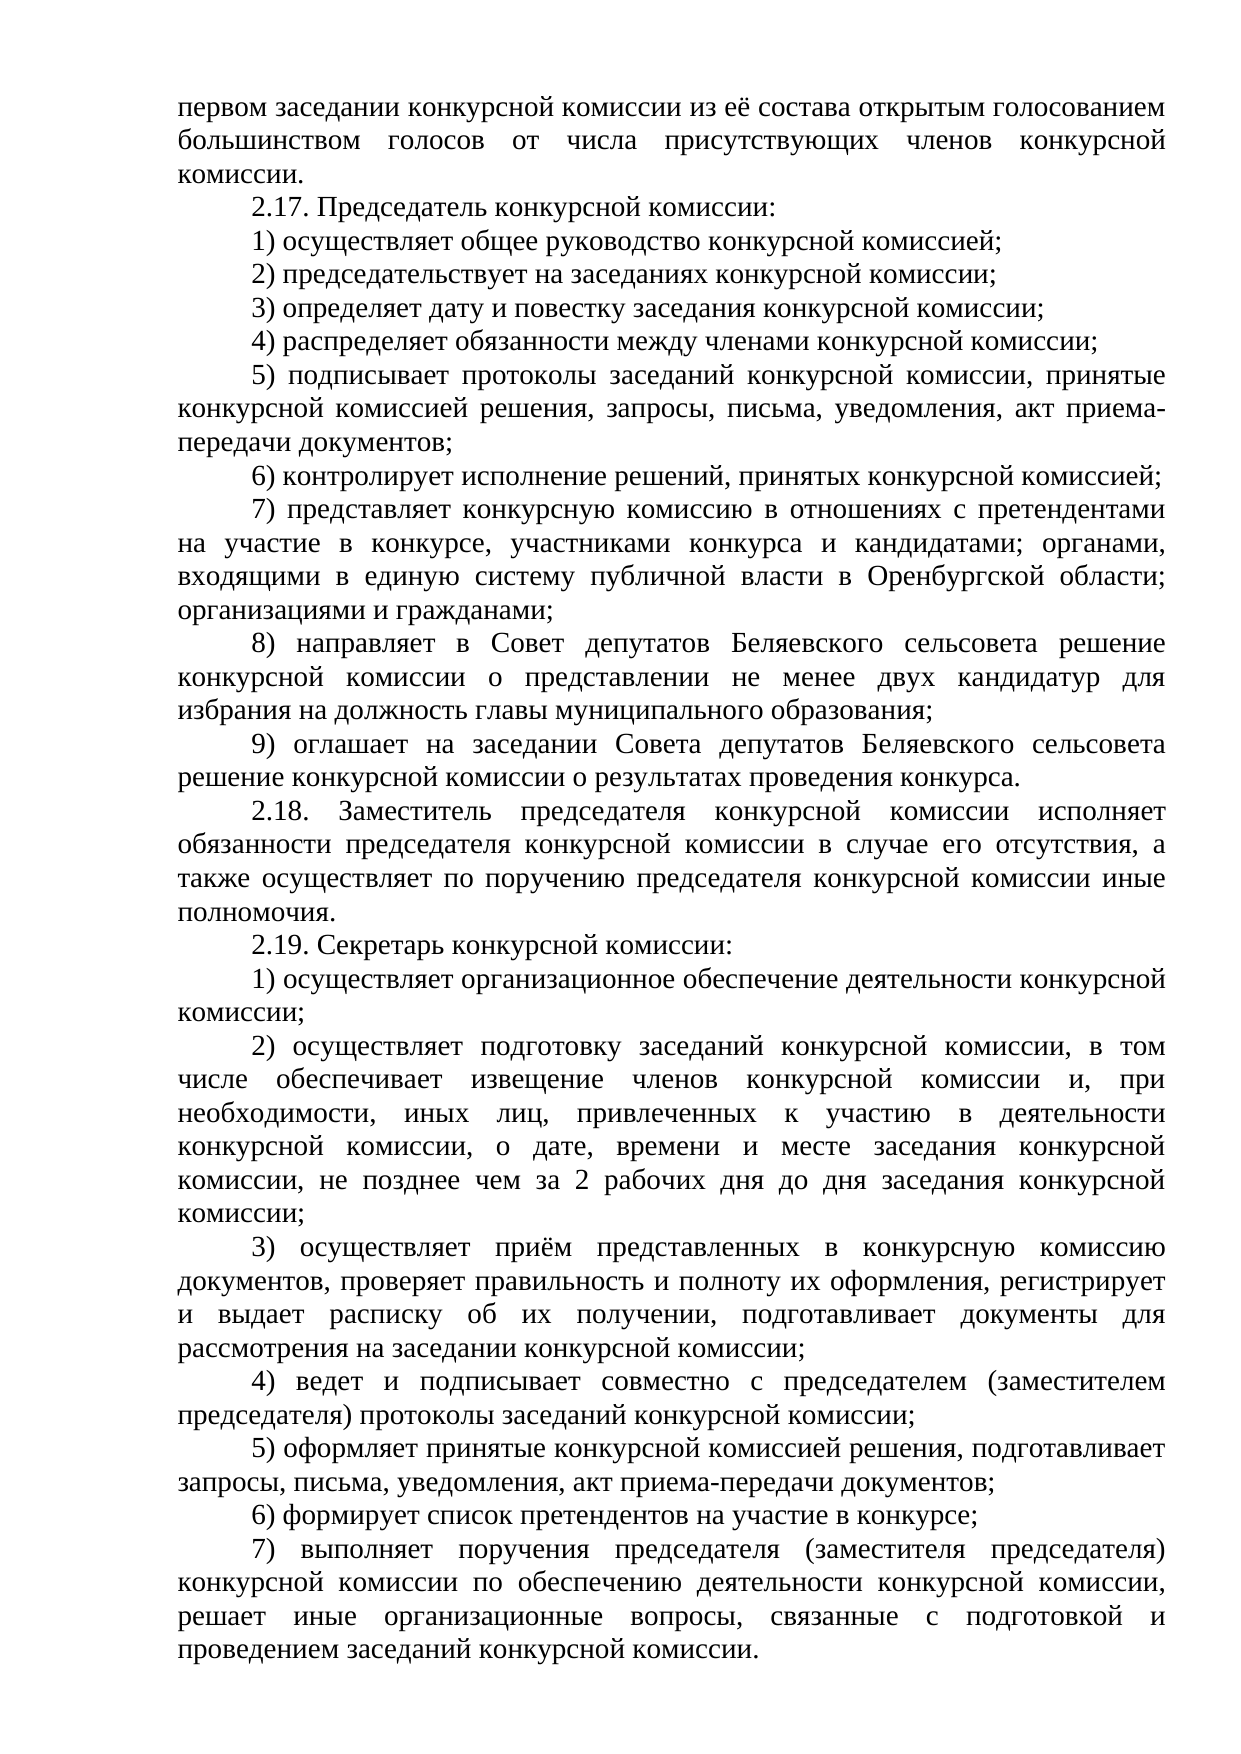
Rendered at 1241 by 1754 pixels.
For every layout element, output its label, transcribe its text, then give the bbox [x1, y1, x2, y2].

text 3) определяет дату и повестку заседания конкурсной комиссии; [177, 290, 1167, 323]
text 2.19. Секретарь конкурсной комиссии: [177, 927, 1167, 961]
text 5) оформляет принятые конкурсной комиссией решения, подготавливает запросы, письма, уведомления, акт приема-передачи документов; [177, 1430, 1167, 1497]
text 7) выполняет поручения председателя (заместителя председателя) конкурсной комиссии по обеспечению деятельности конкурсной комиссии, решает иные организационные вопросы, связанные с подготовкой и проведением заседаний конкурсной комиссии. [177, 1531, 1167, 1665]
text 9) оглашает на заседании Совета депутатов Беляевского сельсовета решение конкурсной комиссии о результатах проведения конкурса. [177, 726, 1167, 793]
text 2.18. Заместитель председателя конкурсной комиссии исполняет обязанности председателя конкурсной комиссии в случае его отсутствия, а также осуществляет по поручению председателя конкурсной комиссии иные полномочия. [177, 793, 1167, 927]
text 6) контролирует исполнение решений, принятых конкурсной комиссией; [177, 458, 1167, 491]
text 5) подписывает протоколы заседаний конкурсной комиссии, принятые конкурсной комиссией решения, запросы, письма, уведомления, акт приема-передачи документов; [177, 357, 1167, 458]
text 1) осуществляет организационное обеспечение деятельности конкурсной комиссии; [177, 961, 1167, 1028]
text 1) осуществляет общее руководство конкурсной комиссией; [177, 223, 1167, 256]
text 3) осуществляет приём представленных в конкурсную комиссию документов, проверяет правильность и полноту их оформления, регистрирует и выдает расписку об их получении, подготавливает документы для рассмотрения на заседании конкурсной комиссии; [177, 1229, 1167, 1363]
text 7) представляет конкурсную комиссию в отношениях с претендентами на участие в конкурсе, участниками конкурса и кандидатами; органами, входящими в единую систему публичной власти в Оренбургской области; организациями и гражданами; [177, 491, 1167, 625]
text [177, 89, 1167, 189]
text 2) осуществляет подготовку заседаний конкурсной комиссии, в том числе обеспечивает извещение членов конкурсной комиссии и, при необходимости, иных лиц, привлеченных к участию в деятельности конкурсной комиссии, о дате, времени и месте заседания конкурсной комиссии, не позднее чем за 2 рабочих дня до дня заседания конкурсной комиссии; [177, 1028, 1167, 1229]
text 4) ведет и подписывает совместно с председателем (заместителем председателя) протоколы заседаний конкурсной комиссии; [177, 1363, 1167, 1430]
text 4) распределяет обязанности между членами конкурсной комиссии; [177, 323, 1167, 357]
text 2.17. Председатель конкурсной комиссии: [177, 189, 1167, 223]
text 2) председательствует на заседаниях конкурсной комиссии; [177, 256, 1167, 290]
text 8) направляет в Совет депутатов Беляевского сельсовета решение конкурсной комиссии о представлении не менее двух кандидатур для избрания на должность главы муниципального образования; [177, 625, 1167, 726]
text 6) формирует список претендентов на участие в конкурсе; [177, 1497, 1167, 1531]
